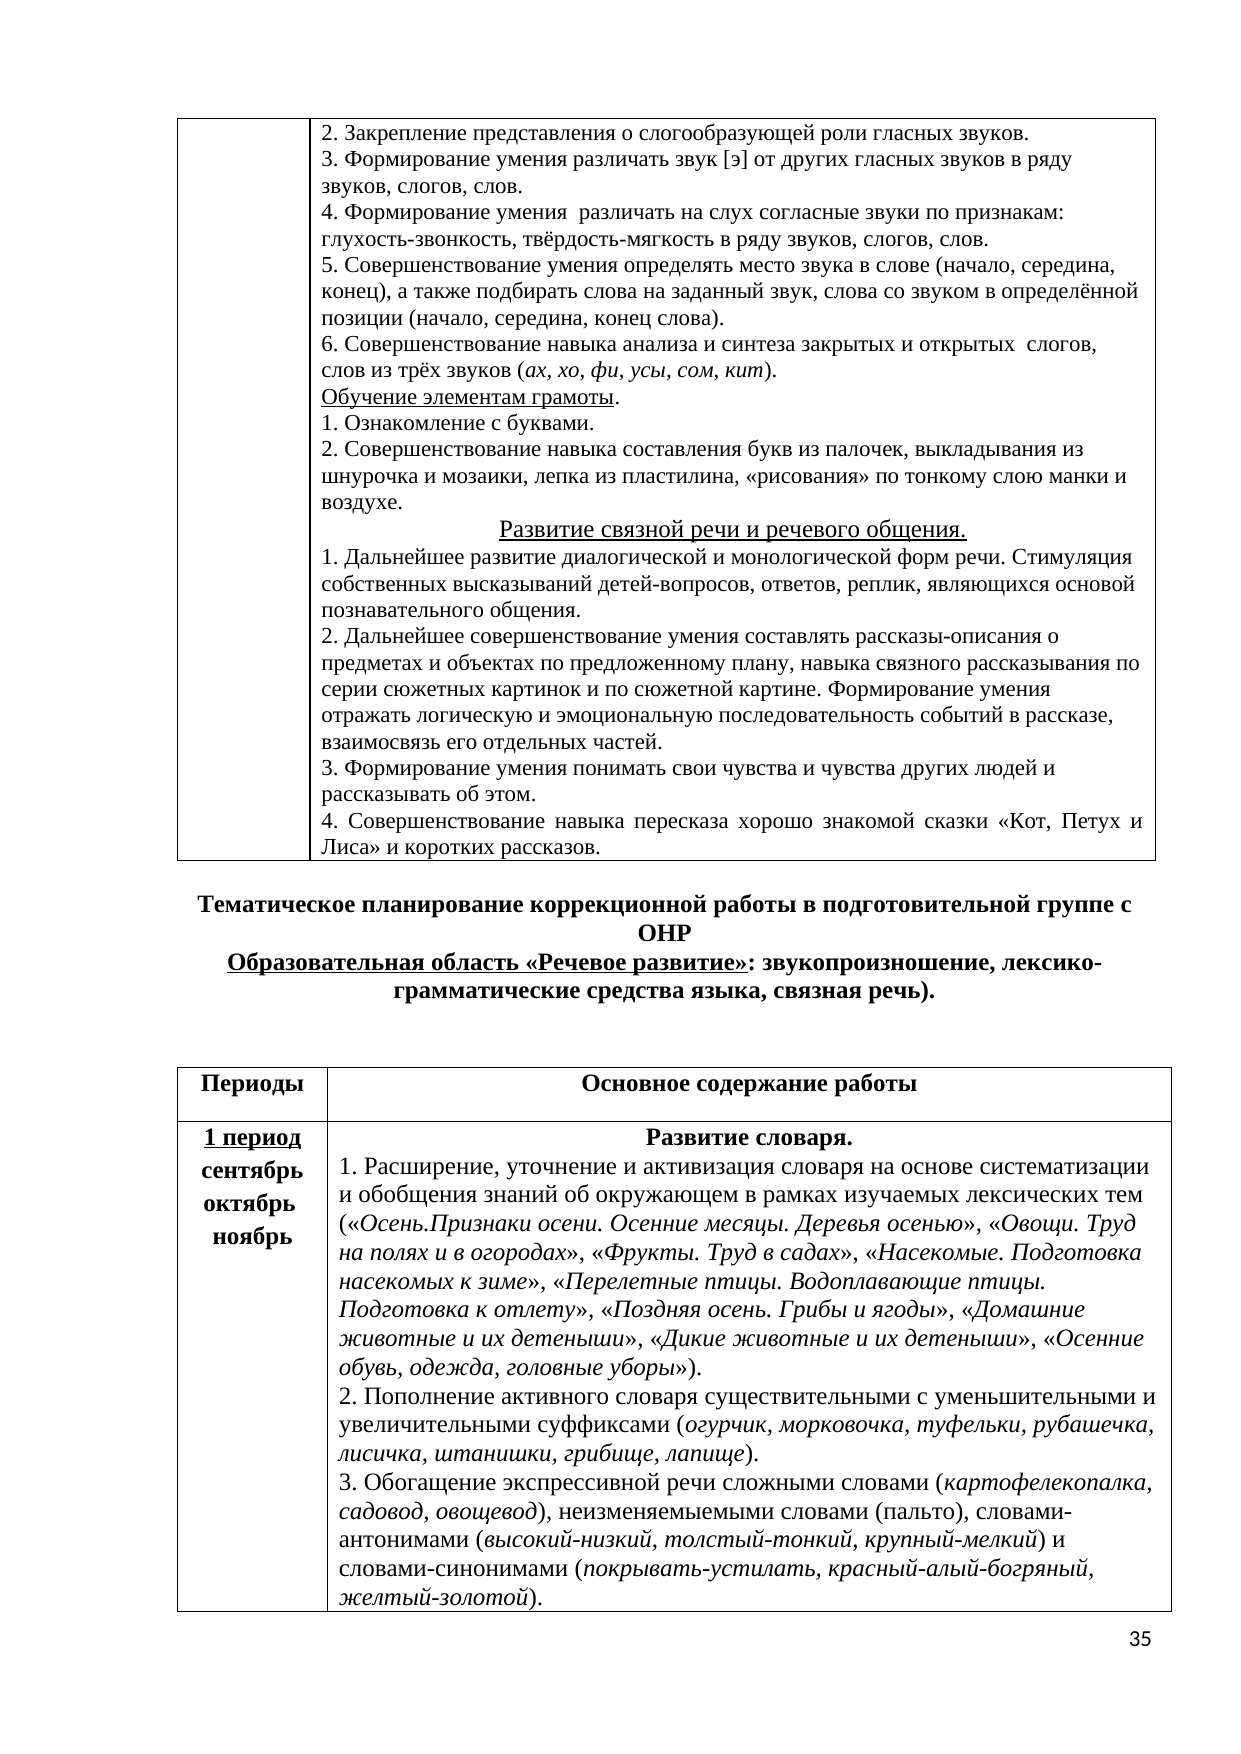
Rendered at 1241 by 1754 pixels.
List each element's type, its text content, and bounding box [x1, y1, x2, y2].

table_header Периоды [178, 1068, 327, 1121]
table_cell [311, 119, 1155, 859]
table_header Основное содержание работы [328, 1068, 1171, 1121]
text Тематическое планирование коррекционной работы в подготовительной группе с ОНР [177, 889, 1152, 947]
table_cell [328, 1122, 1171, 1611]
text Образовательная область «Речевое развитие»: звукопроизношение, лексико-грамматические средства языка, связная речь). [177, 947, 1152, 1004]
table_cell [178, 1122, 327, 1611]
table_cell [178, 119, 309, 859]
